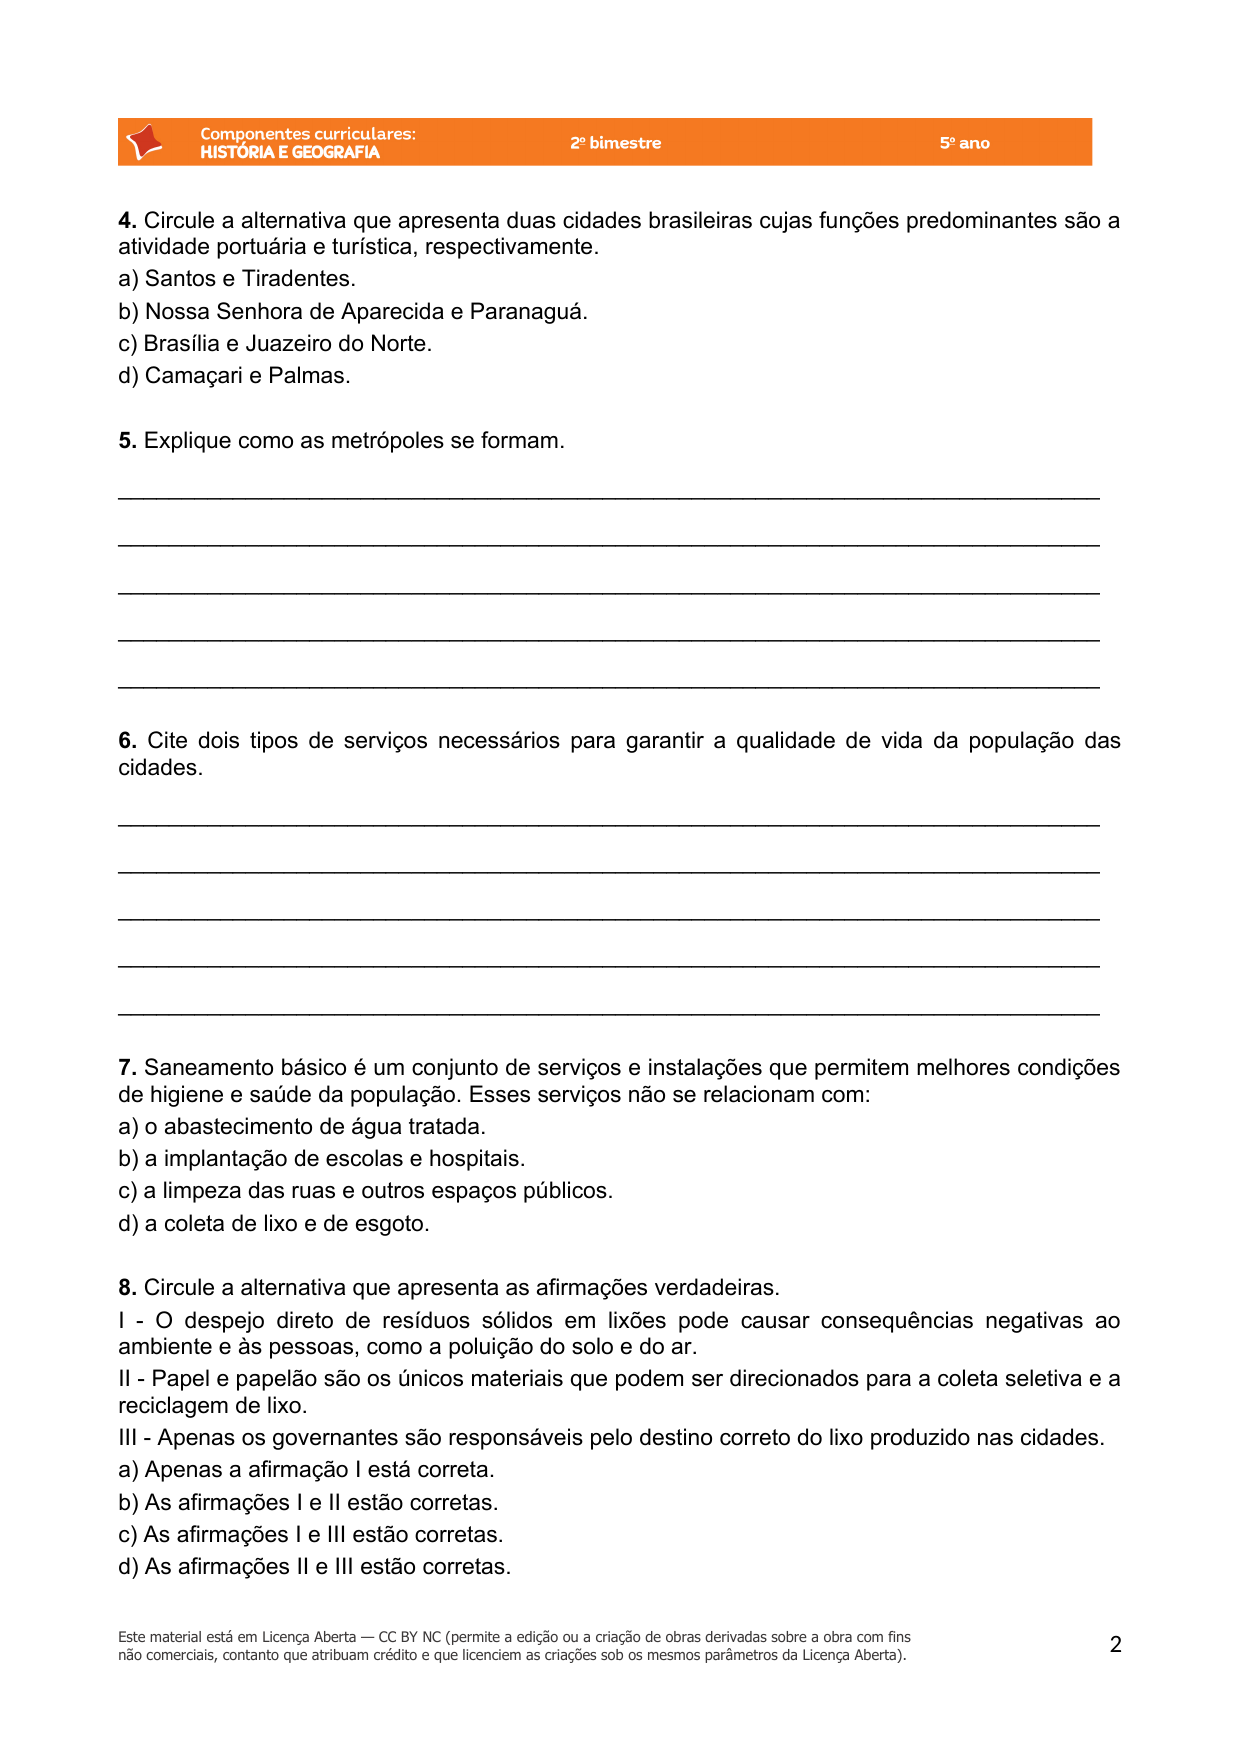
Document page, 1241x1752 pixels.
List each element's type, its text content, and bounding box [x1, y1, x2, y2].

text _____________________________________________________________________________ [118, 663, 1122, 689]
text _____________________________________________________________________________ [118, 895, 1122, 922]
text b) a implantação de escolas e hospitais. [118, 1145, 1122, 1172]
text I - O despejo direto de resíduos sólidos em lixões pode causar consequências negativas ao ambiente e às pessoas, como a poluição do solo e do ar. [118, 1307, 1122, 1359]
text d) As afirmações II e III estão corretas. [118, 1553, 1122, 1579]
text a) Santos e Tiradentes. [118, 265, 1122, 292]
text III - Apenas os governantes são responsáveis pelo destino correto do lixo produzido nas cidades. [118, 1424, 1122, 1450]
text _____________________________________________________________________________ [118, 568, 1122, 595]
text 8. Circule a alternativa que apresenta as afirmações verdadeiras. [118, 1274, 1122, 1301]
text II - Papel e papelão são os únicos materiais que podem ser direcionados para a coleta seletiva e a reciclagem de lixo. [118, 1365, 1122, 1418]
text c) a limpeza das ruas e outros espaços públicos. [118, 1177, 1122, 1204]
text c) Brasília e Juazeiro do Norte. [118, 330, 1122, 356]
text b) Nossa Senhora de Aparecida e Paranaguá. [118, 298, 1122, 324]
text _____________________________________________________________________________ [118, 801, 1122, 827]
text 7. Saneamento básico é um conjunto de serviços e instalações que permitem melhores condições de higiene e saúde da população. Esses serviços não se relacionam com: [118, 1054, 1122, 1107]
text _____________________________________________________________________________ [118, 616, 1122, 642]
text 4. Circule a alternativa que apresenta duas cidades brasileiras cujas funções predominantes são a atividade portuária e turística, respectivamente. [118, 207, 1122, 259]
text _____________________________________________________________________________ [118, 474, 1122, 500]
text _____________________________________________________________________________ [118, 942, 1122, 969]
text _____________________________________________________________________________ [118, 990, 1122, 1016]
text _____________________________________________________________________________ [118, 848, 1122, 874]
text a) o abastecimento de água tratada. [118, 1113, 1122, 1139]
text d) a coleta de lixo e de esgoto. [118, 1210, 1122, 1236]
text 5. Explique como as metrópoles se formam. [118, 427, 1122, 453]
text 6. Cite dois tipos de serviços necessários para garantir a qualidade de vida da população das cidades. [118, 727, 1122, 780]
text d) Camaçari e Palmas. [118, 362, 1122, 389]
text c) As afirmações I e III estão corretas. [118, 1521, 1122, 1547]
text a) Apenas a afirmação I está correta. [118, 1456, 1122, 1483]
picture [118, 118, 1093, 166]
text _____________________________________________________________________________ [118, 521, 1122, 548]
text b) As afirmações I e II estão corretas. [118, 1488, 1122, 1515]
